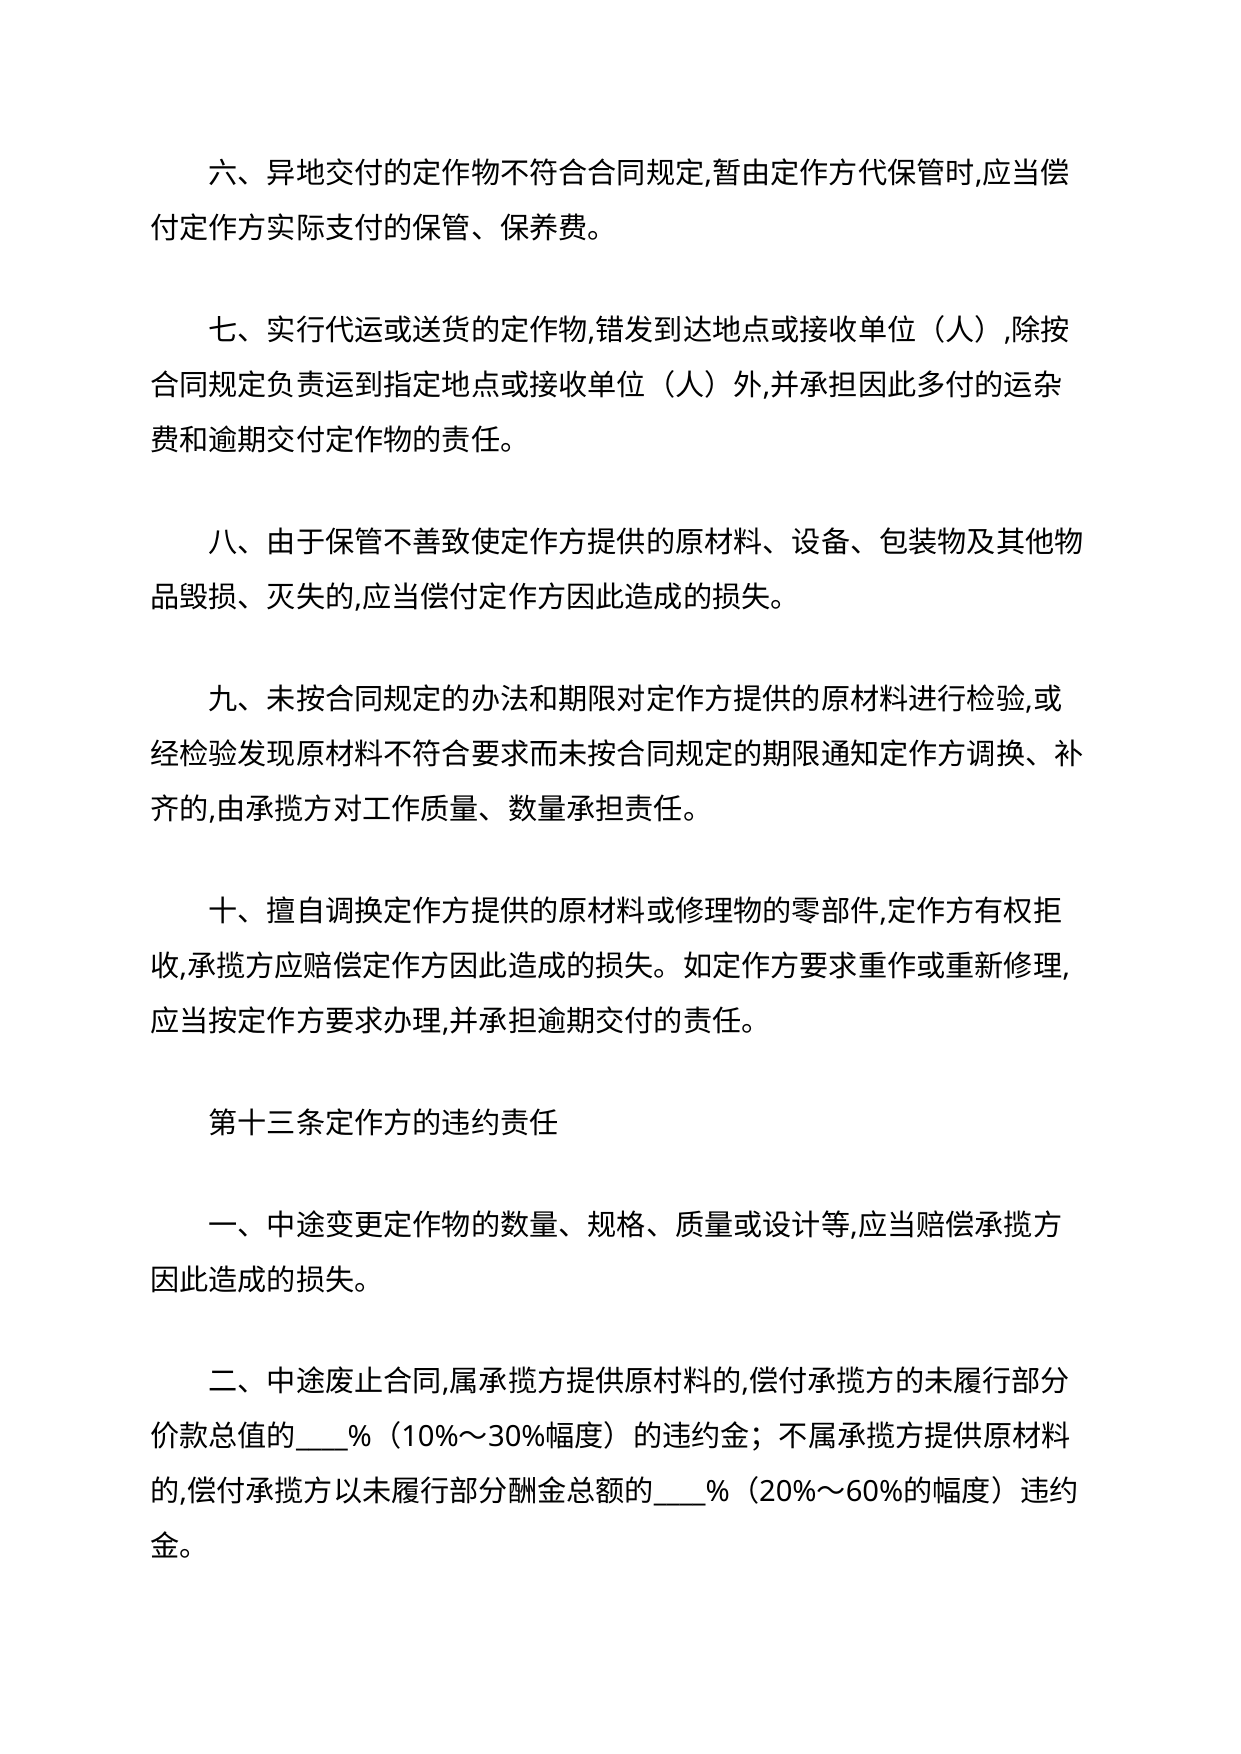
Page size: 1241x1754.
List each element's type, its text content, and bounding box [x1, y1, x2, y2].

text 八、由于保管不善致使定作方提供的原材料、设备、包装物及其他物品毁损、灭失的,应当偿付定作方因此造成的损失。 [150, 518, 1090, 616]
text 二、中途废止合同,属承揽方提供原村料的,偿付承揽方的未履行部分价款总值的____%（10%～30%幅度）的违约金；不属承揽方提供原材料的,偿付承揽方以未履行部分酬金总额的____%（20%～60%的幅度）违约金。 [150, 1358, 1090, 1565]
text 一、中途变更定作物的数量、规格、质量或设计等,应当赔偿承揽方因此造成的损失。 [150, 1201, 1090, 1298]
text 九、未按合同规定的办法和期限对定作方提供的原材料进行检验,或经检验发现原材料不符合要求而未按合同规定的期限通知定作方调换、补齐的,由承揽方对工作质量、数量承担责任。 [150, 675, 1090, 828]
text 十、擅自调换定作方提供的原材料或修理物的零部件,定作方有权拒收,承揽方应赔偿定作方因此造成的损失。如定作方要求重作或重新修理,应当按定作方要求办理,并承担逾期交付的责任。 [150, 887, 1090, 1040]
text 第十三条定作方的违约责任 [150, 1099, 1090, 1142]
text 六、异地交付的定作物不符合合同规定,暂由定作方代保管时,应当偿付定作方实际支付的保管、保养费。 [150, 150, 1090, 247]
text 七、实行代运或送货的定作物,错发到达地点或接收单位（人）,除按合同规定负责运到指定地点或接收单位（人）外,并承担因此多付的运杂费和逾期交付定作物的责任。 [150, 307, 1090, 459]
